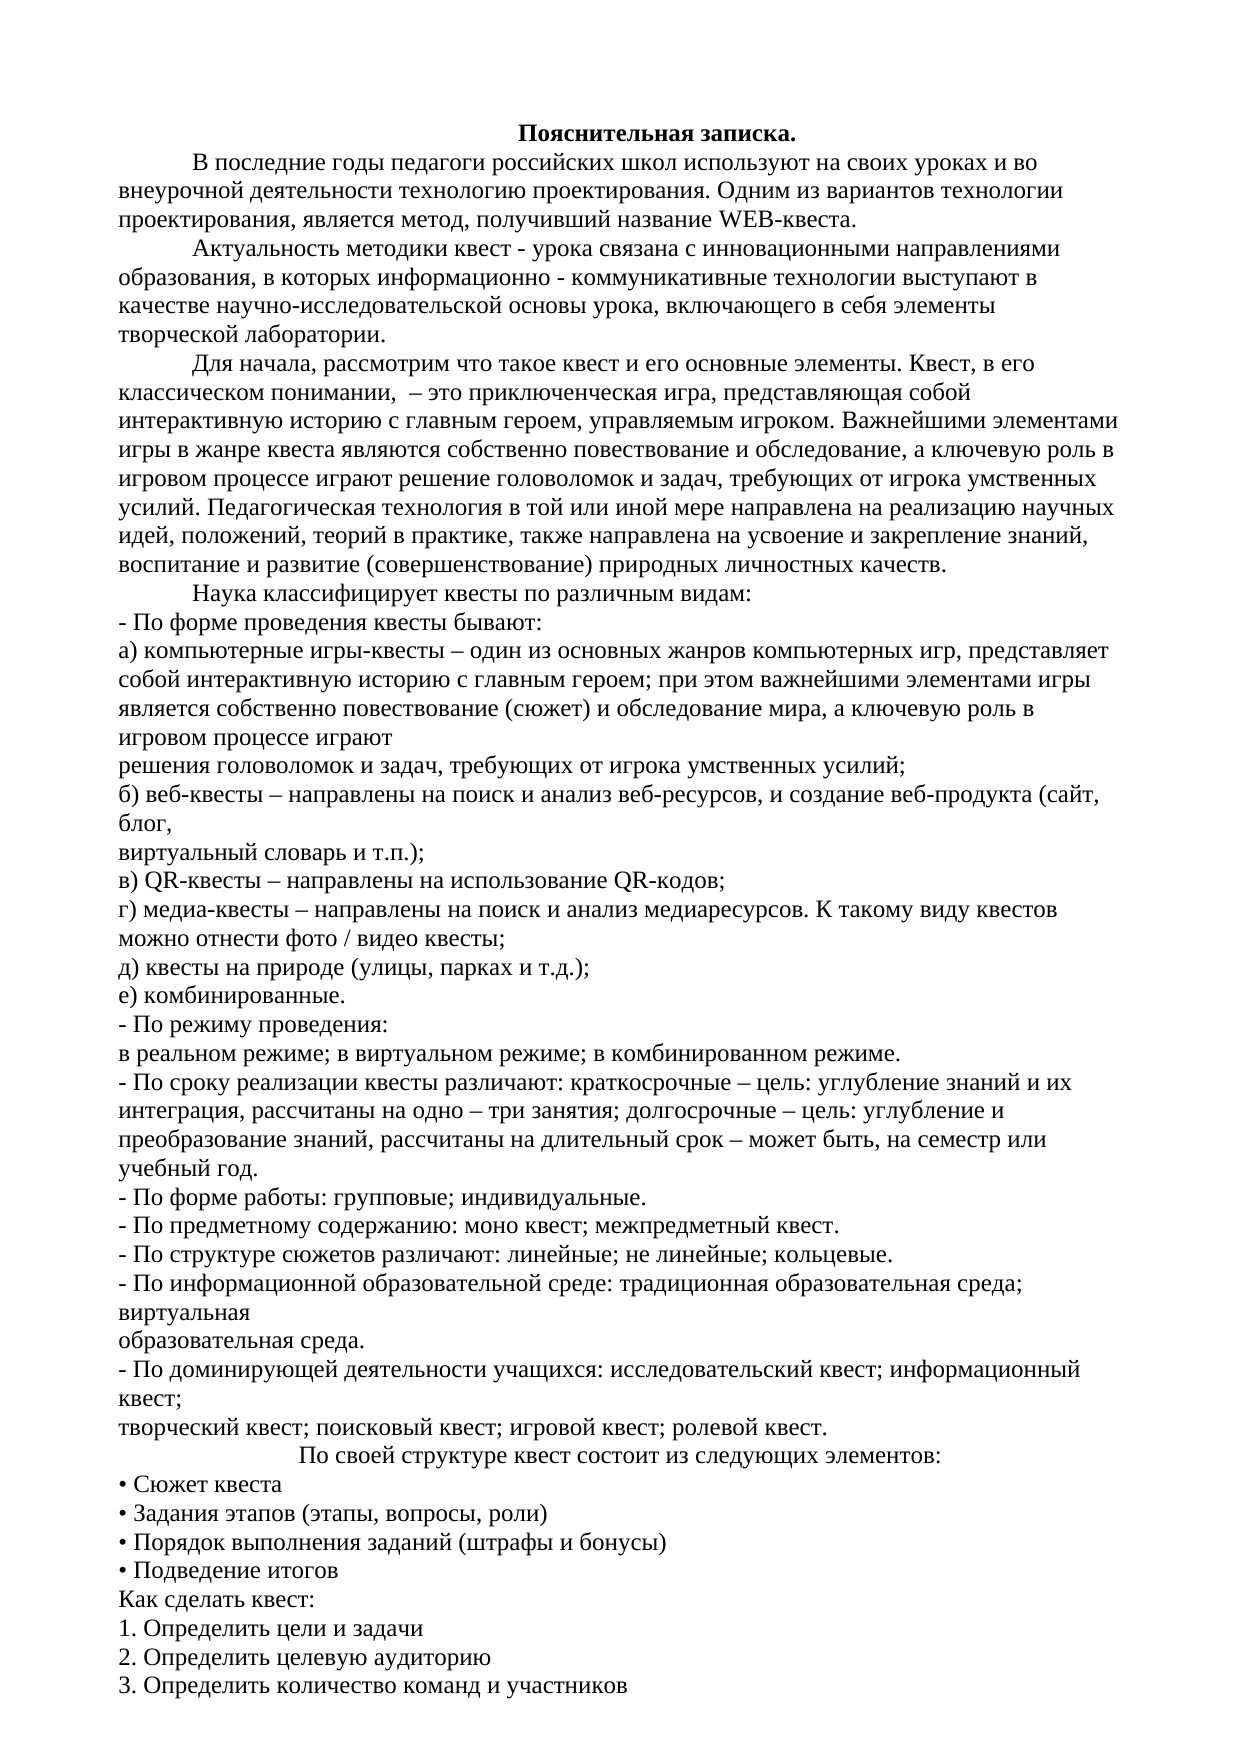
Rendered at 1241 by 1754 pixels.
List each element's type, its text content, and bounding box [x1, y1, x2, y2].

text - По форме проведения квесты бывают: [118, 607, 1122, 636]
text 2. Определить целевую аудиторию [118, 1642, 1122, 1671]
text Как сделать квест: [118, 1584, 1122, 1613]
text • Сюжет квеста [118, 1469, 1122, 1498]
text Наука классифицирует квесты по различным видам: [118, 578, 1122, 607]
text - По предметному содержанию: моно квест; межпредметный квест. [118, 1211, 1122, 1239]
text Актуальность методики квест - урока связана с инновационными направлениями образования, в которых информационно - коммуникативные технологии выступают в качестве научно-исследовательской основы урока, включающего в себя элементы творческой лаборатории. [118, 233, 1122, 348]
text образовательная среда. [118, 1326, 1122, 1354]
text виртуальный словарь и т.п.); [118, 837, 1122, 866]
text б) веб-квесты – направлены на поиск и анализ веб-ресурсов, и создание веб-продукта (сайт, блог, [118, 779, 1122, 837]
text - По форме работы: групповые; индивидуальные. [118, 1182, 1122, 1211]
text По своей структуре квест состоит из следующих элементов: [118, 1441, 1122, 1469]
text - По сроку реализации квесты различают: краткосрочные – цель: углубление знаний и их интеграция, рассчитаны на одно – три занятия; долгосрочные – цель: углубление и преобразование знаний, рассчитаны на длительный срок – может быть, на семестр или учебный год. [118, 1067, 1122, 1182]
text 1. Определить цели и задачи [118, 1613, 1122, 1642]
text творческий квест; поисковый квест; игровой квест; ролевой квест. [118, 1412, 1122, 1441]
text • Порядок выполнения заданий (штрафы и бонусы) [118, 1527, 1122, 1556]
text - По структуре сюжетов различают: линейные; не линейные; кольцевые. [118, 1239, 1122, 1268]
text - По информационной образовательной среде: традиционная образовательная среда; виртуальная [118, 1268, 1122, 1326]
text е) комбинированные. [118, 981, 1122, 1009]
text в реальном режиме; в виртуальном режиме; в комбинированном режиме. [118, 1038, 1122, 1067]
text • Подведение итогов [118, 1556, 1122, 1584]
text В последние годы педагоги российских школ используют на своих уроках и во внеурочной деятельности технологию проектирования. Одним из вариантов технологии проектирования, является метод, получивший название WEB-квеста. [118, 147, 1122, 233]
text Для начала, рассмотрим что такое квест и его основные элементы. Квест, в его классическом понимании, – это приключенческая игра, представляющая собой интерактивную историю с главным героем, управляемым игроком. Важнейшими элементами игры в жанре квеста являются собственно повествование и обследование, а ключевую роль в игровом процессе играют решение головоломок и задач, требующих от игрока умственных усилий. Педагогическая технология в той или иной мере направлена на реализацию научных идей, положений, теорий в практике, также направлена на усвоение и закрепление знаний, воспитание и развитие (совершенствование) природных личностных качеств. [118, 348, 1122, 578]
text в) QR-квесты – направлены на использование QR-кодов; [118, 866, 1122, 894]
text а) компьютерные игры-квесты – один из основных жанров компьютерных игр, представляет собой интерактивную историю с главным героем; при этом важнейшими элементами игры является собственно повествование (сюжет) и обследование мира, а ключевую роль в игровом процессе играют [118, 636, 1122, 751]
text Пояснительная записка. [118, 118, 1122, 147]
text - По доминирующей деятельности учащихся: исследовательский квест; информационный квест; [118, 1354, 1122, 1412]
text 3. Определить количество команд и участников [118, 1671, 1122, 1699]
text • Задания этапов (этапы, вопросы, роли) [118, 1498, 1122, 1527]
text г) медиа-квесты – направлены на поиск и анализ медиаресурсов. К такому виду квестов можно отнести фото / видео квесты; [118, 894, 1122, 952]
text - По режиму проведения: [118, 1009, 1122, 1038]
text д) квесты на природе (улицы, парках и т.д.); [118, 952, 1122, 981]
text решения головоломок и задач, требующих от игрока умственных усилий; [118, 751, 1122, 779]
